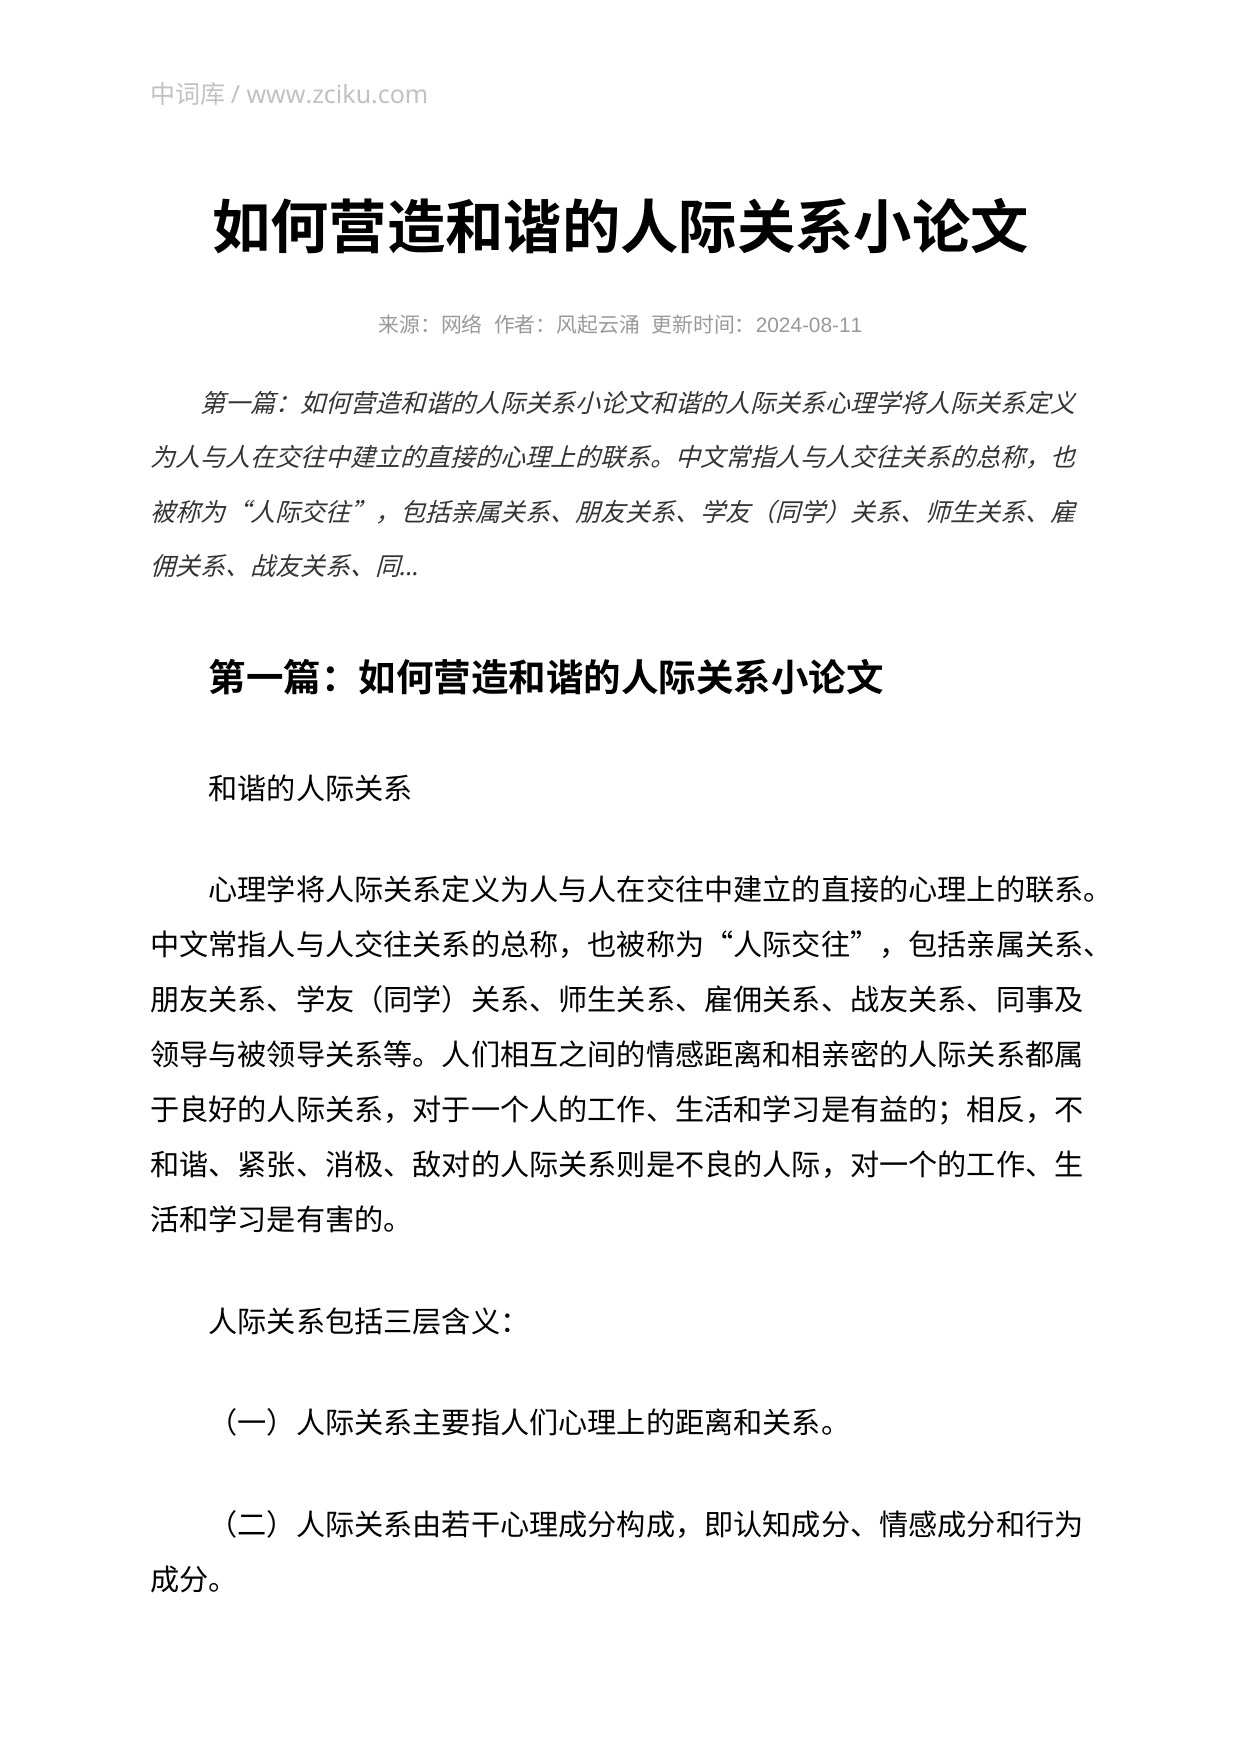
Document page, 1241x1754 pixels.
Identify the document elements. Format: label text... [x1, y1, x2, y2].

text 来源：网络 作者：风起云涌 更新时间：2024-08-11 [150, 313, 1090, 337]
text （一）人际关系主要指人们心理上的距离和关系。 [150, 1400, 1090, 1442]
text 第一篇：如何营造和谐的人际关系小论文 [150, 648, 1090, 702]
text （二）人际关系由若干心理成分构成，即认知成分、情感成分和行为成分。 [150, 1502, 1090, 1599]
text 和谐的人际关系 [150, 765, 1090, 807]
text 心理学将人际关系定义为人与人在交往中建立的直接的心理上的联系。中文常指人与人交往关系的总称，也被称为“人际交往”，包括亲属关系、朋友关系、学友（同学）关系、师生关系、雇佣关系、战友关系、同事及领导与被领导关系等。人们相互之间的情感距离和相亲密的人际关系都属于良好的人际关系，对于一个人的工作、生活和学习是有益的；相反，不和谐、紧张、消极、敌对的人际关系则是不良的人际，对一个的工作、生活和学习是有害的。 [150, 867, 1090, 1239]
text 第一篇：如何营造和谐的人际关系小论文和谐的人际关系心理学将人际关系定义为人与人在交往中建立的直接的心理上的联系。中文常指人与人交往关系的总称，也被称为“人际交往”，包括亲属关系、朋友关系、学友（同学）关系、师生关系、雇佣关系、战友关系、同... [150, 383, 1090, 583]
text 人际关系包括三层含义： [150, 1298, 1090, 1340]
subtitle 如何营造和谐的人际关系小论文 [150, 181, 1090, 266]
